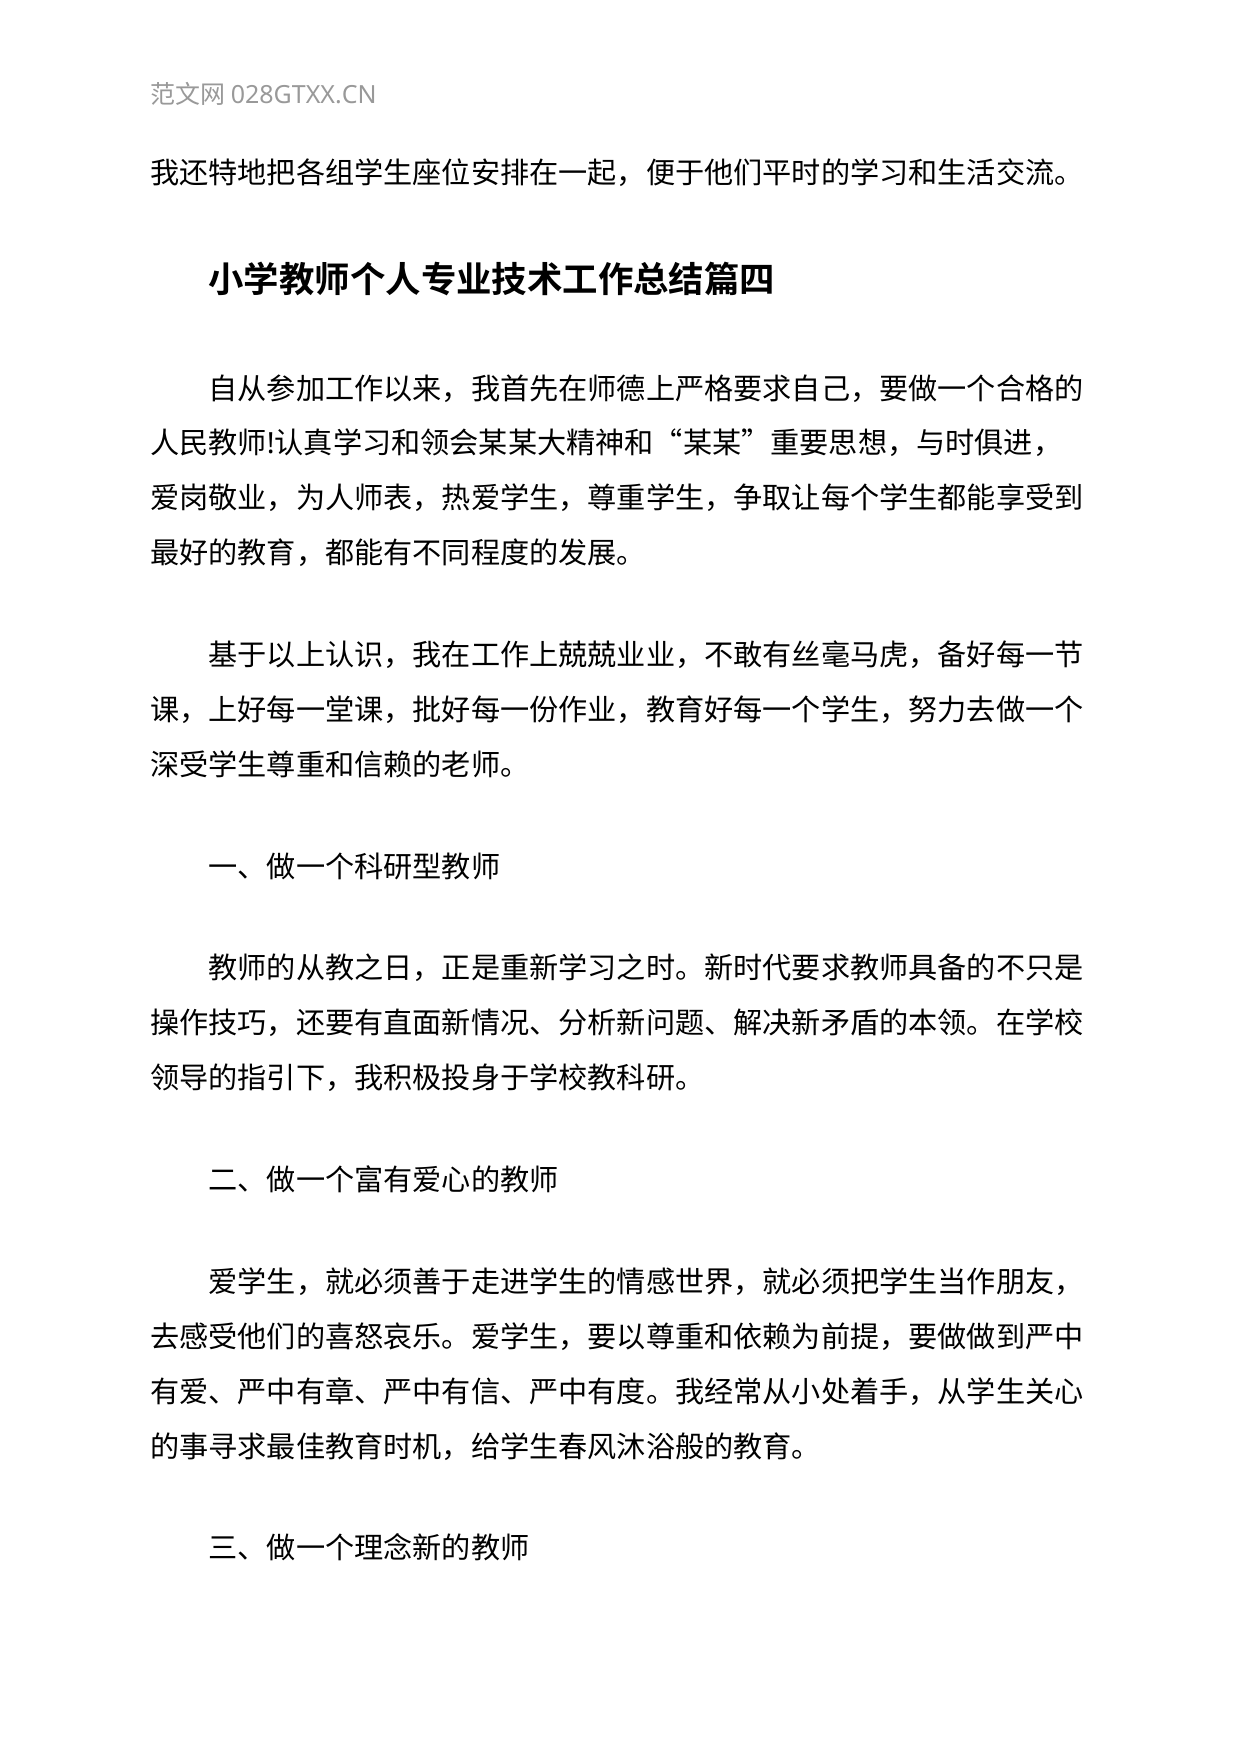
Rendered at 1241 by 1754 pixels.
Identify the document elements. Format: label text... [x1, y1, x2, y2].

text 三、做一个理念新的教师 [150, 1525, 1090, 1567]
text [150, 150, 1090, 192]
text 二、做一个富有爱心的教师 [150, 1157, 1090, 1199]
text 自从参加工作以来，我首先在师德上严格要求自己，要做一个合格的人民教师!认真学习和领会某某大精神和“某某”重要思想，与时俱进，爱岗敬业，为人师表，热爱学生，尊重学生，争取让每个学生都能享受到最好的教育，都能有不同程度的发展。 [150, 365, 1090, 572]
text 小学教师个人专业技术工作总结篇四 [150, 252, 1090, 303]
text 教师的从教之日，正是重新学习之时。新时代要求教师具备的不只是操作技巧，还要有直面新情况、分析新问题、解决新矛盾的本领。在学校领导的指引下，我积极投身于学校教科研。 [150, 945, 1090, 1097]
text 爱学生，就必须善于走进学生的情感世界，就必须把学生当作朋友，去感受他们的喜怒哀乐。爱学生，要以尊重和依赖为前提，要做做到严中有爱、严中有章、严中有信、严中有度。我经常从小处着手，从学生关心的事寻求最佳教育时机，给学生春风沐浴般的教育。 [150, 1258, 1090, 1465]
text 一、做一个科研型教师 [150, 843, 1090, 886]
text 基于以上认识，我在工作上兢兢业业，不敢有丝毫马虎，备好每一节课，上好每一堂课，批好每一份作业，教育好每一个学生，努力去做一个深受学生尊重和信赖的老师。 [150, 632, 1090, 784]
